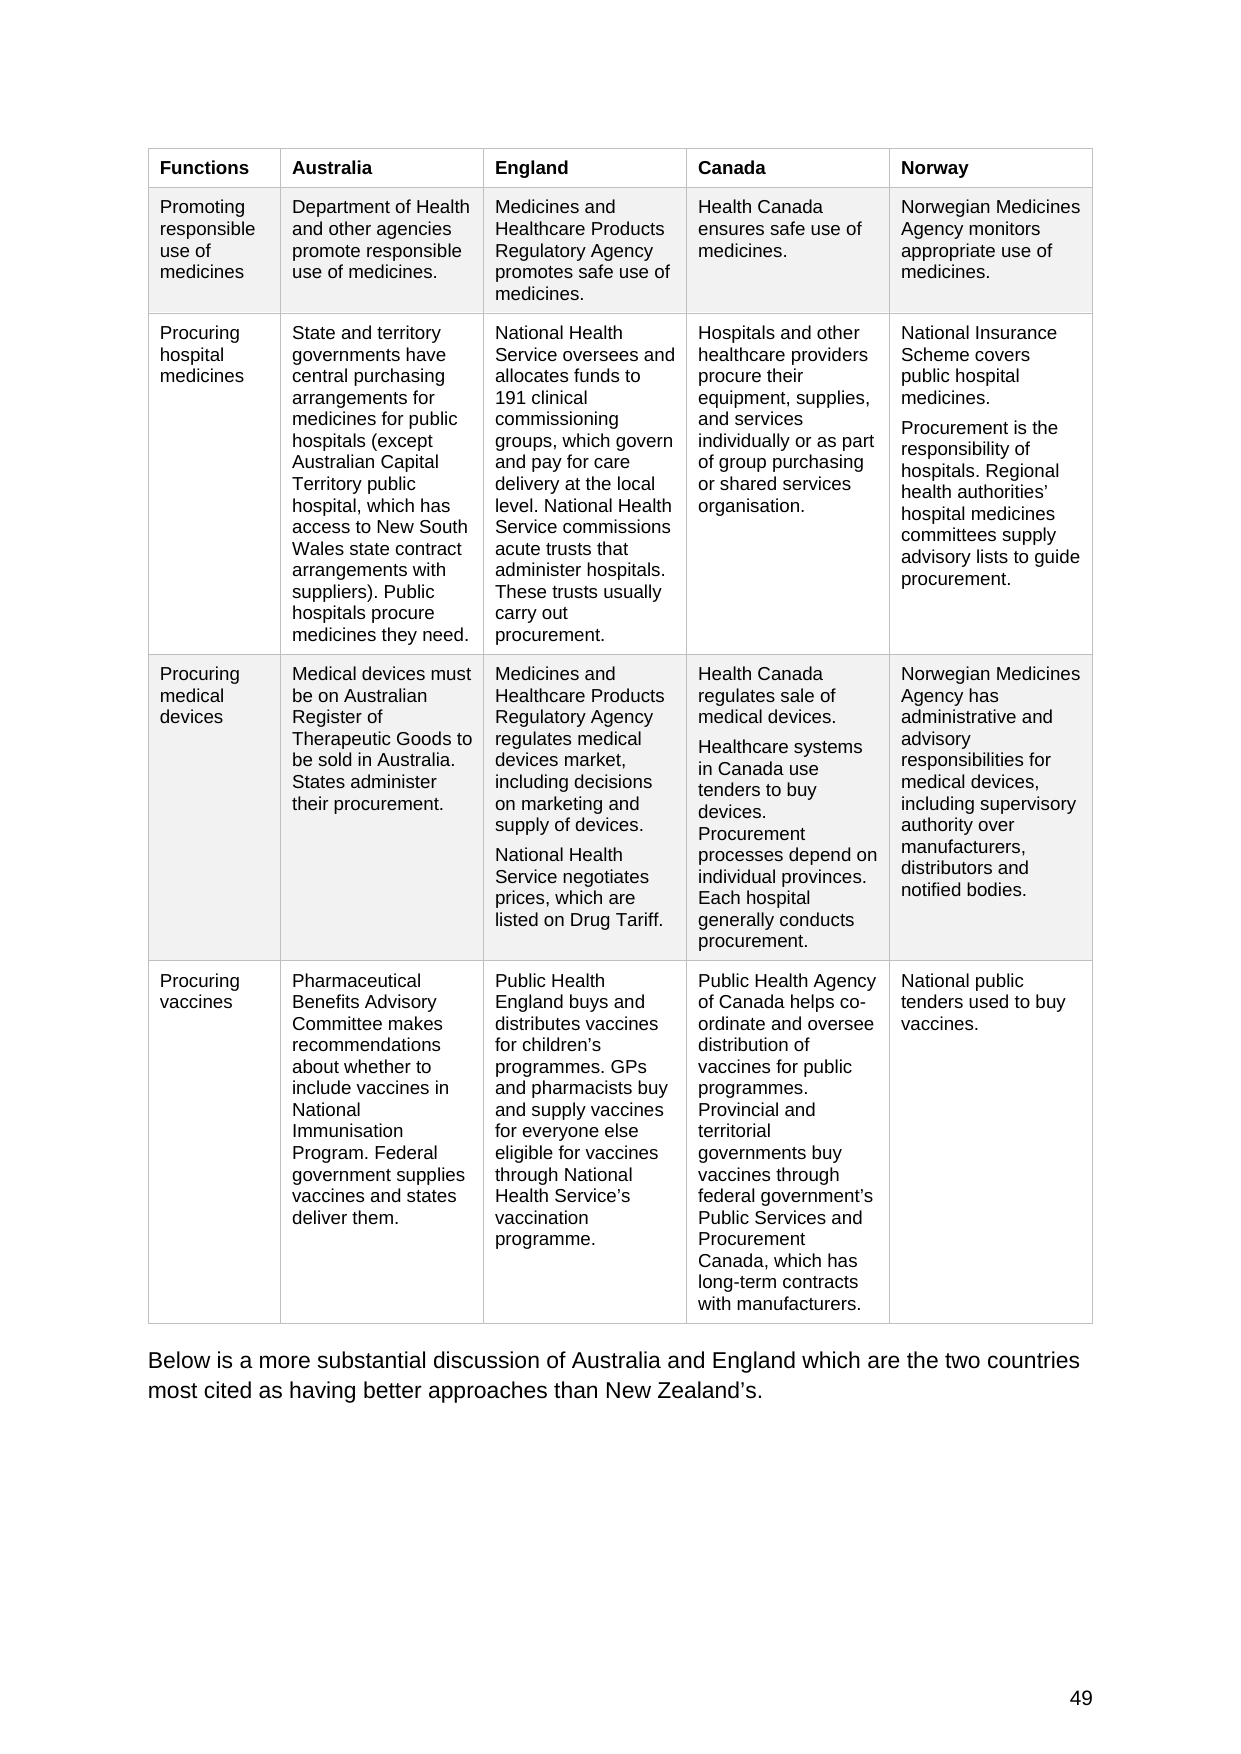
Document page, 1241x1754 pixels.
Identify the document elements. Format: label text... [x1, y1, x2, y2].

table_header England [484, 149, 686, 187]
table_cell Procuring hospital medicines [149, 314, 280, 654]
table_cell National Health Service oversees and allocates funds to 191 clinical commissioning groups, which govern and pay for care delivery at the local level. National Health Service commissions acute trusts that administer hospitals. These trusts usually carry out procurement. [484, 314, 686, 654]
table_cell Public Health Agency of Canada helps co-ordinate and oversee distribution of vaccines for public programmes. Provincial and territorial governments buy vaccines through federal government’s Public Services and Procurement Canada, which has long-term contracts with manufacturers. [687, 961, 889, 1323]
table_cell State and territory governments have central purchasing arrangements for medicines for public hospitals (except Australian Capital Territory public hospital, which has access to New South Wales state contract arrangements with suppliers). Public hospitals procure medicines they need. [281, 314, 483, 654]
table_cell Procuring vaccines [149, 961, 280, 1323]
table_cell Public Health England buys and distributes vaccines for children’s programmes. GPs and pharmacists buy and supply vaccines for everyone else eligible for vaccines through National Health Service’s vaccination programme. [484, 961, 686, 1323]
table_cell Norwegian Medicines Agency monitors appropriate use of medicines. [890, 188, 1092, 312]
table_cell National Insurance Scheme covers public hospital medicines. Procurement is the responsibility of hospitals. Regional health authorities’ hospital medicines committees supply advisory lists to guide procurement. [890, 314, 1092, 654]
table_cell Pharmaceutical Benefits Advisory Committee makes recommendations about whether to include vaccines in National Immunisation Program. Federal government supplies vaccines and states deliver them. [281, 961, 483, 1323]
table_cell Health Canada ensures safe use of medicines. [687, 188, 889, 312]
table_header Australia [281, 149, 483, 187]
table_cell Medicines and Healthcare Products Regulatory Agency promotes safe use of medicines. [484, 188, 686, 312]
table_cell Health Canada regulates sale of medical devices. Healthcare systems in Canada use tenders to buy devices. Procurement processes depend on individual provinces. Each hospital generally conducts procurement. [687, 655, 889, 960]
table_cell Hospitals and other healthcare providers procure their equipment, supplies, and services individually or as part of group purchasing or shared services organisation. [687, 314, 889, 654]
table_cell Medicines and Healthcare Products Regulatory Agency regulates medical devices market, including decisions on marketing and supply of devices. National Health Service negotiates prices, which are listed on Drug Tariff. [484, 655, 686, 960]
table_cell National public tenders used to buy vaccines. [890, 961, 1092, 1323]
table_cell Department of Health and other agencies promote responsible use of medicines. [281, 188, 483, 312]
table_cell Medical devices must be on Australian Register of Therapeutic Goods to be sold in Australia. States administer their procurement. [281, 655, 483, 960]
table_cell Procuring medical devices [149, 655, 280, 960]
table_header Canada [687, 149, 889, 187]
table_cell Promoting responsible use of medicines [149, 188, 280, 312]
table_cell Norwegian Medicines Agency has administrative and advisory responsibilities for medical devices, including supervisory authority over manufacturers, distributors and notified bodies. [890, 655, 1092, 960]
table_header Functions [149, 149, 280, 187]
text Below is a more substantial discussion of Australia and England which are the two countries most cited as having better approaches than New Zealand’s. [148, 1347, 1092, 1403]
table_header Norway [890, 149, 1092, 187]
